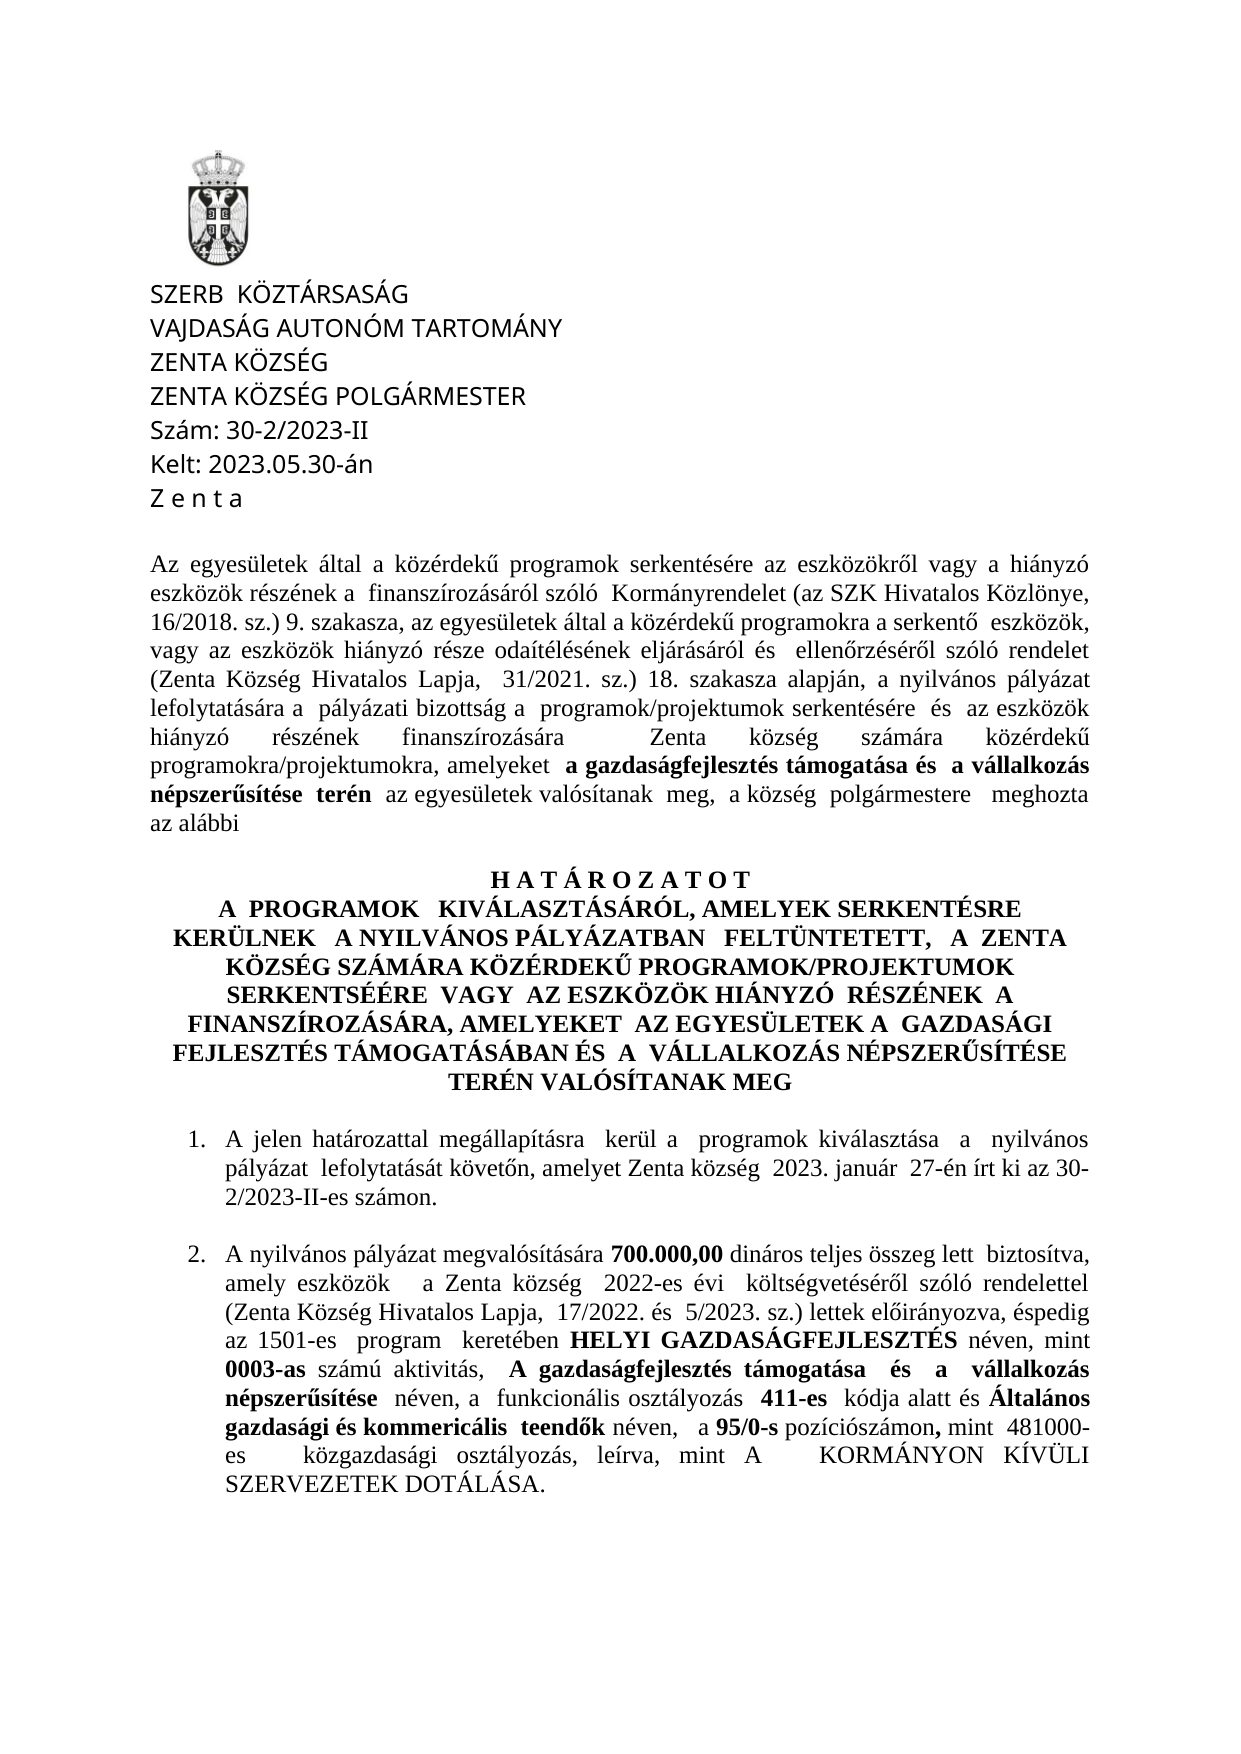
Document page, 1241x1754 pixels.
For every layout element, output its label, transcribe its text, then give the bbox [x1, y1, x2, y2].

text VAJDASÁG AUTONÓM TARTOMÁNY [150, 311, 1090, 345]
text Z e n t a [150, 481, 1090, 515]
picture [150, 150, 289, 277]
text ZENTA KÖZSÉG POLGÁRMESTER [150, 379, 1090, 413]
text SZERB KÖZTÁRSASÁG [150, 277, 1090, 311]
text Szám: 30-2/2023-II [150, 413, 1090, 447]
text A PROGRAMOK KIVÁLASZTÁSÁRÓL, AMELYEK SERKENTÉSRE KERÜLNEK A NYILVÁNOS PÁLYÁZATBAN FELTÜNTETETT, A ZENTA KÖZSÉG SZÁMÁRA KÖZÉRDEKŰ PROGRAMOK/PROJEKTUMOK SERKENTSÉÉRE VAGY AZ ESZKÖZÖK HIÁNYZÓ RÉSZÉNEK A FINANSZÍROZÁSÁRA, AMELYEKET AZ EGYESÜLETEK A GAZDASÁGI FEJLESZTÉS TÁMOGATÁSÁBAN ÉS A VÁLLALKOZÁS NÉPSZERŰSÍTÉSE TERÉN VALÓSÍTANAK MEG [150, 894, 1090, 1095]
text Az egyesületek által a közérdekű programok serkentésére az eszközökről vagy a hiányzó eszközök részének a finanszírozásáról szóló Kormányrendelet (az SZK Hivatalos Közlönye, 16/2018. sz.) 9. szakasza, az egyesületek által a közérdekű programokra a serkentő eszközök, vagy az eszközök hiányzó része odaítélésének eljárásáról és ellenőrzéséről szóló rendelet (Zenta Község Hivatalos Lapja, 31/2021. sz.) 18. szakasza alapján, a nyilvános pályázat lefolytatására a pályázati bizottság a programok/projektumok serkentésére és az eszközök hiányzó részének finanszírozására Zenta község számára közérdekű programokra/projektumokra, amelyeket a gazdaságfejlesztés támogatása és a vállalkozás népszerűsítése terén az egyesületek valósítanak meg, a község polgármestere meghozta az alábbi [150, 549, 1090, 837]
text H A T Á R O Z A T O T [150, 865, 1090, 894]
list A jelen határozattal megállapításra kerül a programok kiválasztása a nyilvános pályázat lefolytatását követőn, amelyet Zenta község 2023. január 27-én írt ki az 30-2/2023-II-es számon. [187, 1124, 1090, 1210]
text ZENTA KÖZSÉG [150, 345, 1090, 379]
list A nyilvános pályázat megvalósítására 700.000,00 dináros teljes összeg lett biztosítva, amely eszközök a Zenta község 2022-es évi költségvetéséről szóló rendelettel (Zenta Község Hivatalos Lapja, 17/2022. és 5/2023. sz.) lettek előirányozva, éspedig az 1501-es program keretében HELYI GAZDASÁGFEJLESZTÉS néven, mint 0003-as számú aktivitás, A gazdaságfejlesztés támogatása és a vállalkozás népszerűsítése néven, a funkcionális osztályozás 411-es kódja alatt és Általános gazdasági és kommericális teendők néven, a 95/0-s pozíciószámon, mint 481000-es közgazdasági osztályozás, leírva, mint A KORMÁNYON KÍVÜLI SZERVEZETEK DOTÁLÁSA. [187, 1239, 1090, 1498]
text Kelt: 2023.05.30-án [150, 447, 1090, 481]
